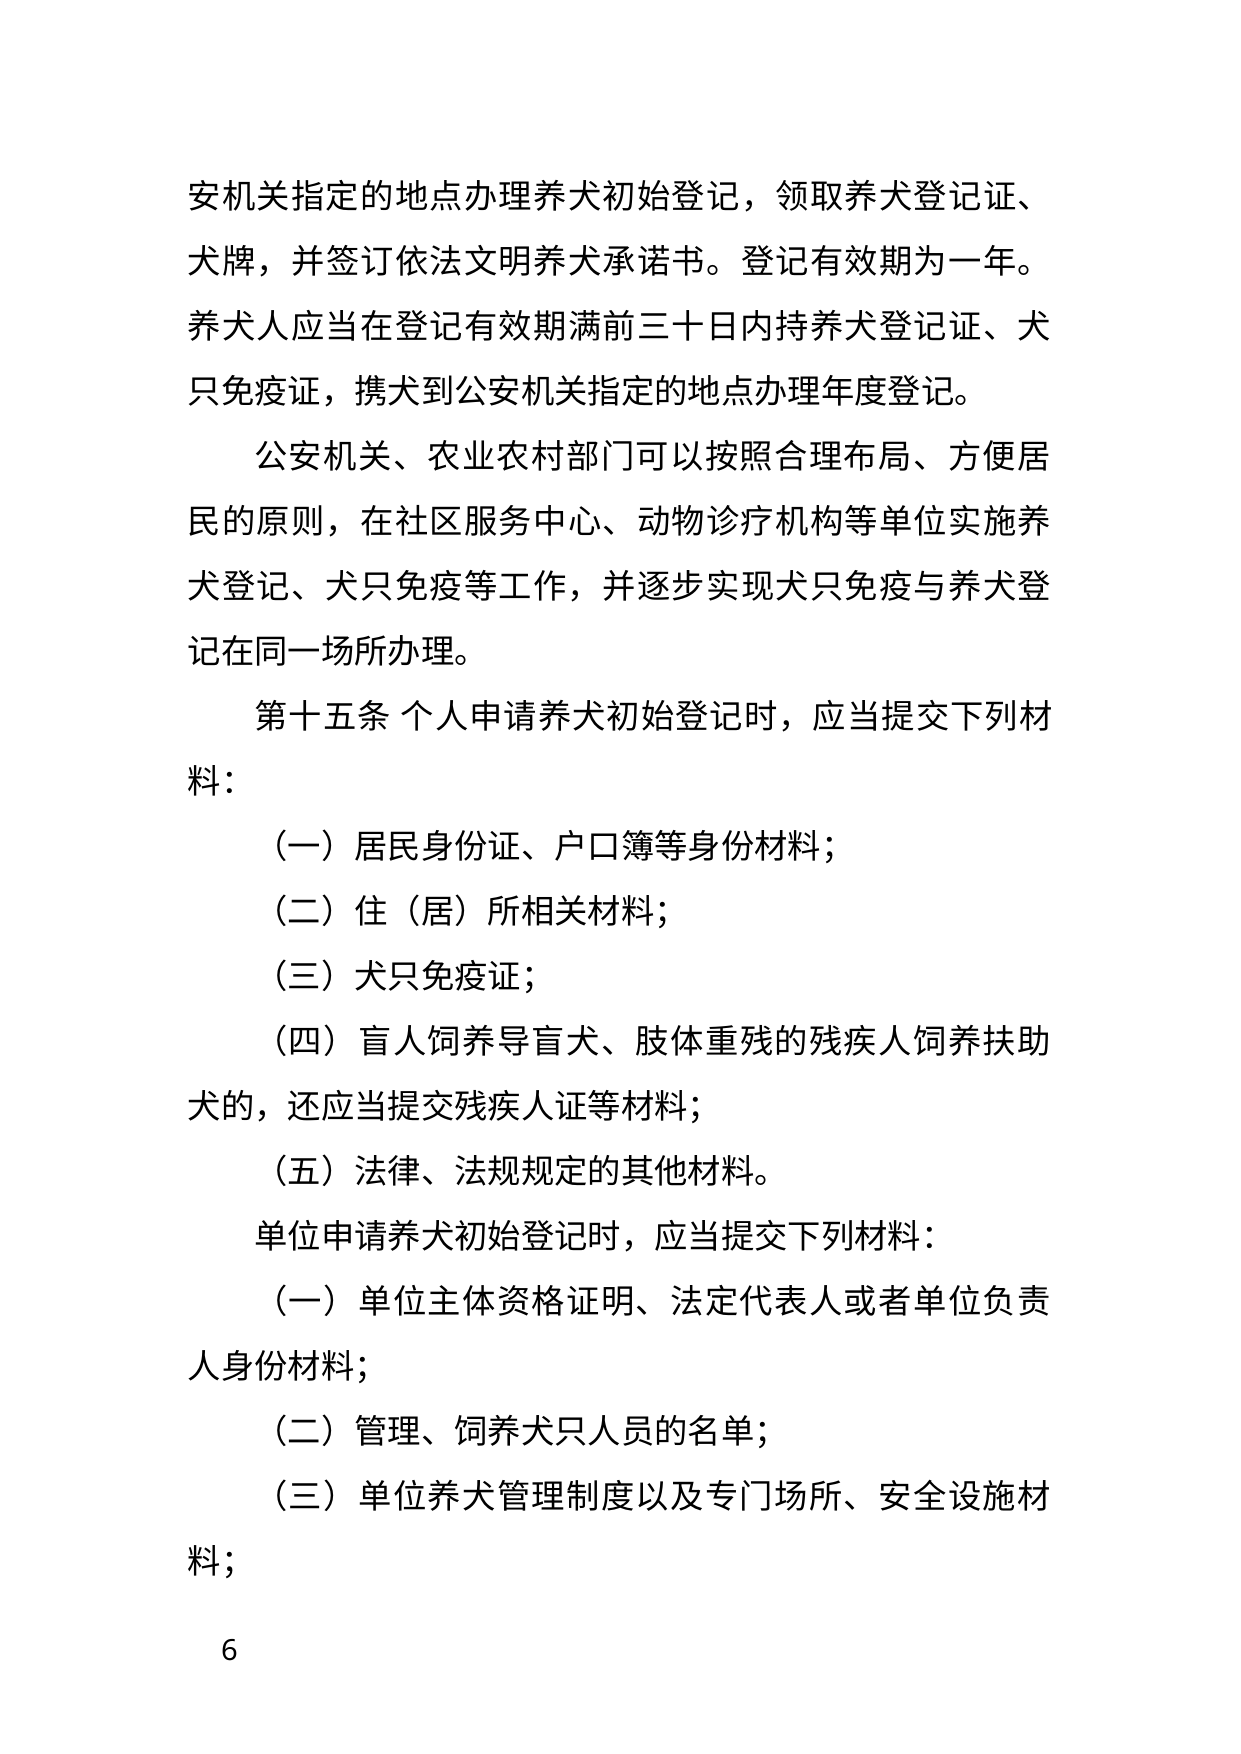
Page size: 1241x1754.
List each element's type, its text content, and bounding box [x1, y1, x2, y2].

text （三）犬只免疫证； [187, 942, 1053, 1007]
text 单位申请养犬初始登记时，应当提交下列材料： [187, 1202, 1053, 1267]
text （二）管理、饲养犬只人员的名单； [187, 1397, 1053, 1462]
text 公安机关、农业农村部门可以按照合理布局、方便居民的原则，在社区服务中心、动物诊疗机构等单位实施养犬登记、犬只免疫等工作，并逐步实现犬只免疫与养犬登记在同一场所办理。 [187, 422, 1053, 682]
text 第十五条 个人申请养犬初始登记时，应当提交下列材料： [187, 682, 1053, 812]
text （四）盲人饲养导盲犬、肢体重残的残疾人饲养扶助犬的，还应当提交残疾人证等材料； [187, 1007, 1053, 1137]
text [187, 162, 1053, 422]
text （三）单位养犬管理制度以及专门场所、安全设施材料； [187, 1462, 1053, 1592]
text （一）单位主体资格证明、法定代表人或者单位负责人身份材料； [187, 1267, 1053, 1397]
text （一）居民身份证、户口簿等身份材料； [187, 812, 1053, 877]
text （二）住（居）所相关材料； [187, 877, 1053, 942]
text （五）法律、法规规定的其他材料。 [187, 1137, 1053, 1202]
